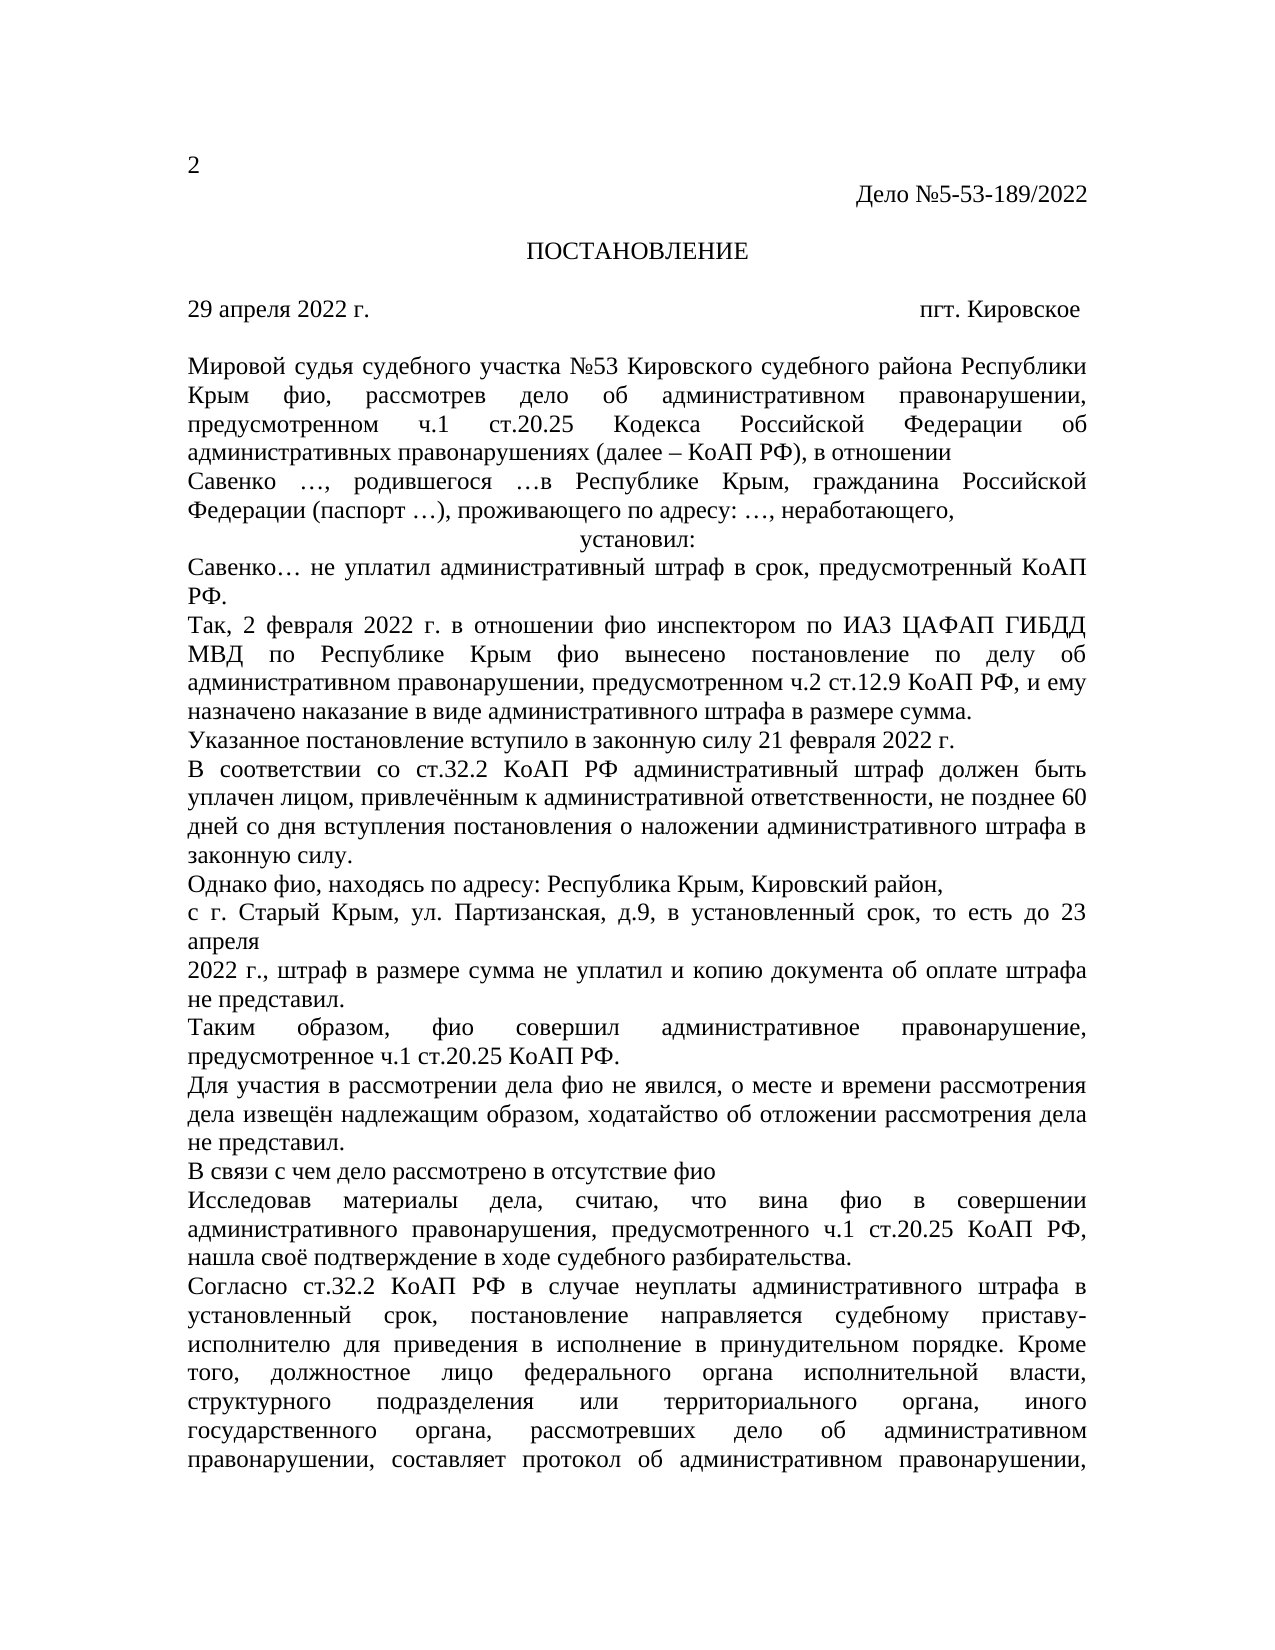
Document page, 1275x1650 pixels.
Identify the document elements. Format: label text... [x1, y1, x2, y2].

text 29 апреля 2022 г. пгт. Кировское [187, 294, 1087, 322]
text Исследовав материалы дела, считаю, что вина фио в совершении административного правонарушения, предусмотренного ч.1 ст.20.25 КоАП РФ, нашла своё подтверждение в ходе судебного разбирательства. [187, 1185, 1087, 1271]
text Так, 2 февраля 2022 г. в отношении фио инспектором по ИАЗ ЦАФАП ГИБДД МВД по Республике Крым фио вынесено постановление по делу об административном правонарушении, предусмотренном ч.2 ст.12.9 КоАП РФ, и ему назначено наказание в виде административного штрафа в размере сумма. [187, 610, 1087, 725]
text 2022 г., штраф в размере сумма не уплатил и копию документа об оплате штрафа не представил. [187, 955, 1087, 1012]
text Савенко …, родившегося …в Республике Крым, гражданина Российской Федерации (паспорт …), проживающего по адресу: …, неработающего, [187, 466, 1087, 524]
text Мировой судья судебного участка №53 Кировского судебного района Республики Крым фио, рассмотрев дело об административном правонарушении, предусмотренном ч.1 ст.20.25 Кодекса Российской Федерации об административных правонарушениях (далее – КоАП РФ), в отношении [187, 351, 1087, 466]
text Для участия в рассмотрении дела фио не явился, о месте и времени рассмотрения дела извещён надлежащим образом, ходатайство об отложении рассмотрения дела не представил. [187, 1070, 1087, 1156]
text ПОСТАНОВЛЕНИЕ [187, 236, 1087, 265]
text 2 [187, 150, 1087, 179]
text с г. Старый Крым, ул. Партизанская, д.9, в установленный срок, то есть до 23 апреля [187, 897, 1087, 955]
text Однако фио, находясь по адресу: Республика Крым, Кировский район, [187, 869, 1087, 897]
text В соответствии со ст.32.2 КоАП РФ административный штраф должен быть уплачен лицом, привлечённым к административной ответственности, не позднее 60 дней со дня вступления постановления о наложении административного штрафа в законную силу. [187, 754, 1087, 869]
text установил: [187, 524, 1087, 552]
text Указанное постановление вступило в законную силу 21 февраля 2022 г. [187, 725, 1087, 754]
text Дело №5-53-189/2022 [187, 179, 1087, 207]
text В связи с чем дело рассмотрено в отсутствие фио [187, 1156, 1087, 1185]
text Савенко… не уплатил административный штраф в срок, предусмотренный КоАП РФ. [187, 552, 1087, 610]
text Таким образом, фио совершил административное правонарушение, предусмотренное ч.1 ст.20.25 КоАП РФ. [187, 1012, 1087, 1070]
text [187, 1271, 1087, 1472]
